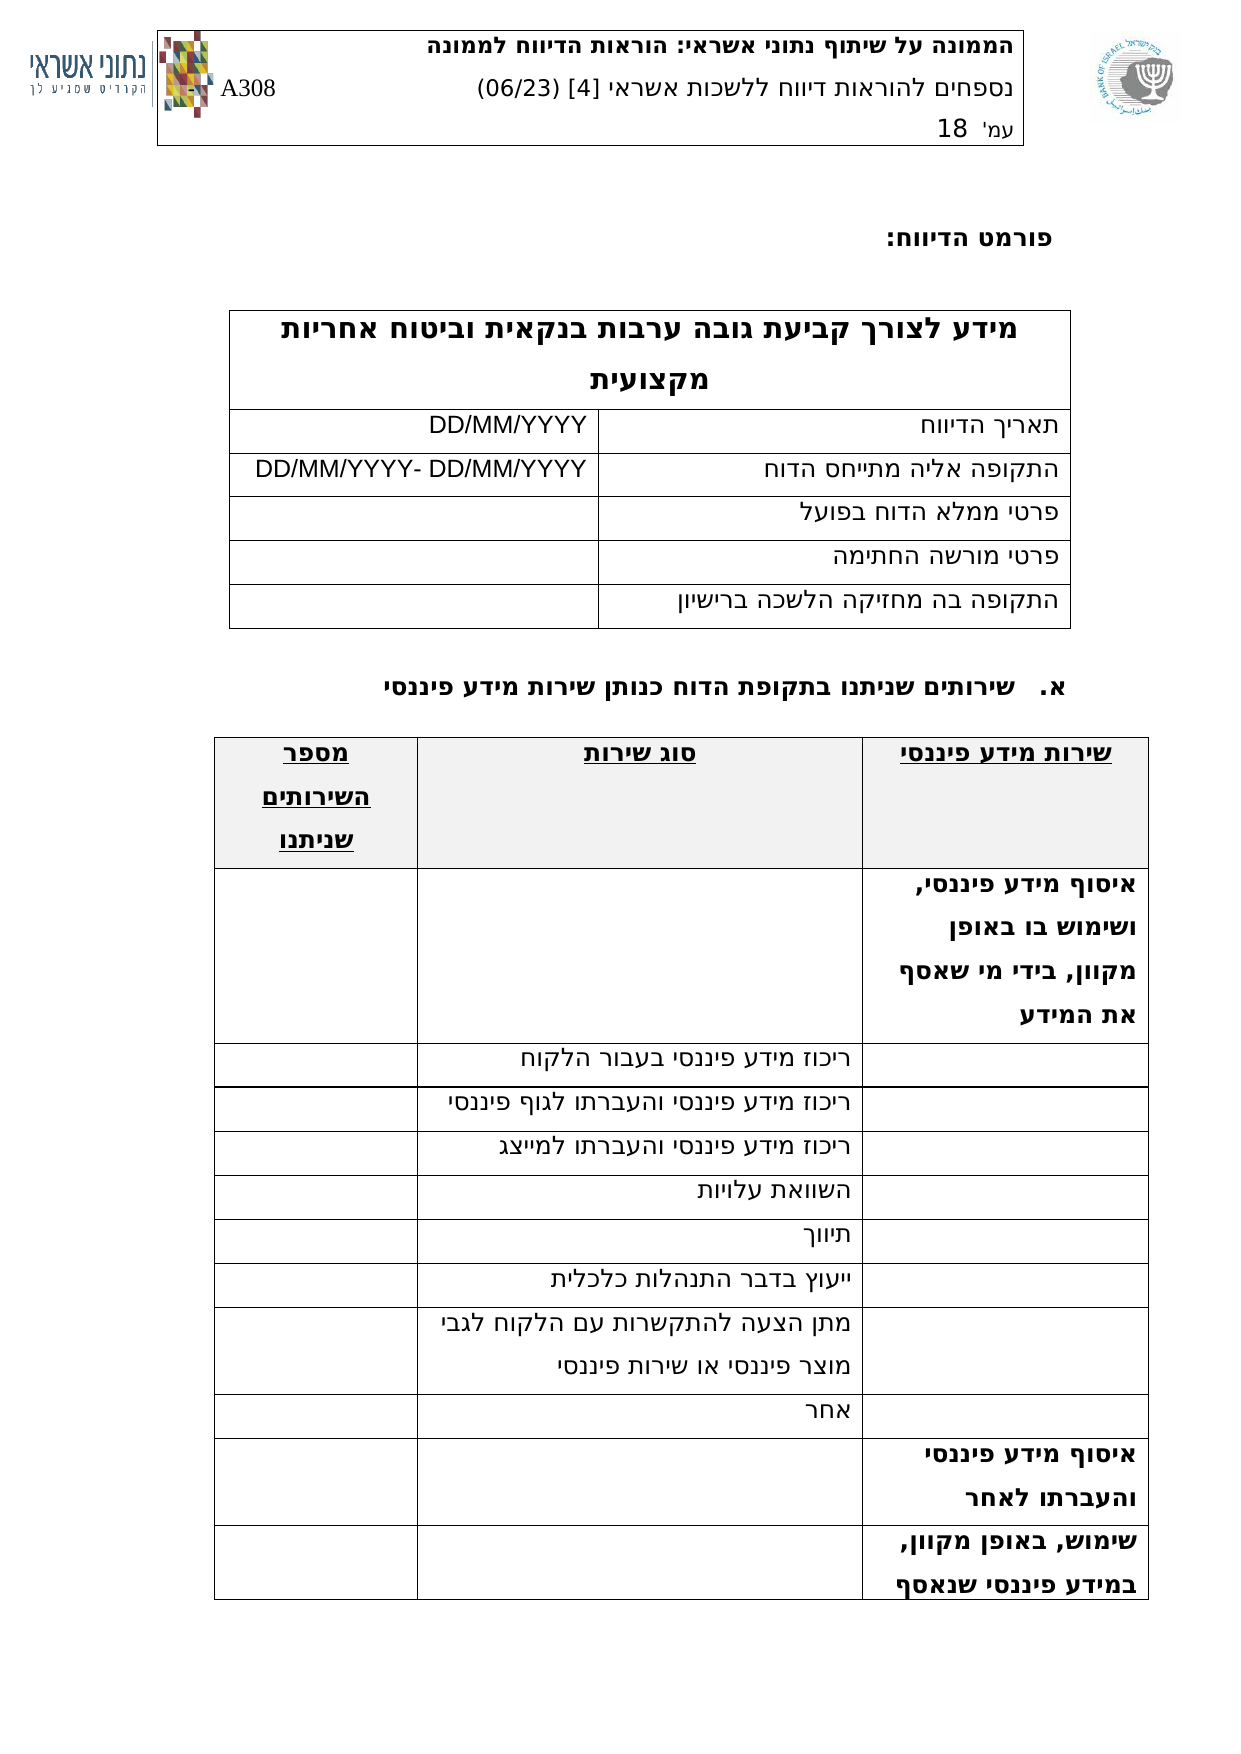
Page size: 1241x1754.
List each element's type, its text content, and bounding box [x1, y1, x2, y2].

table_cell התקופה אליה מתייחס הדוח [599, 454, 1070, 496]
table_cell [418, 1526, 862, 1599]
table_cell [215, 1176, 417, 1219]
table_header שירות מידע פיננסי [863, 738, 1148, 868]
table_cell ריכוז מידע פיננסי והעברתו לגוף פיננסי [418, 1088, 862, 1131]
table_cell [230, 497, 598, 540]
picture [1089, 31, 1181, 123]
table_header סוג שירות [418, 738, 862, 868]
subtitle פורמט הדיווח: [187, 223, 1053, 252]
table_cell התקופה בה מחזיקה הלשכה ברישיון [599, 585, 1070, 628]
table_cell תיווך [418, 1220, 862, 1263]
table_header מידע לצורך קביעת גובה ערבות בנקאית וביטוח אחריות מקצועית [230, 311, 1070, 409]
table_cell [863, 1220, 1148, 1263]
table_header מספר השירותים שניתנו [215, 738, 417, 868]
table_cell [215, 1088, 417, 1131]
table_cell [863, 1132, 1148, 1174]
table_cell [215, 1395, 417, 1438]
table_cell [863, 1044, 1148, 1086]
table_cell [863, 1308, 1148, 1394]
table_cell DD/MM/YYYY- DD/MM/YYYY [230, 454, 598, 496]
table_cell [863, 1264, 1148, 1307]
table_cell [418, 1439, 862, 1525]
picture [30, 30, 157, 118]
table_cell [215, 1132, 417, 1174]
table_cell [863, 1088, 1148, 1131]
table_cell מתן הצעה להתקשרות עם הלקוח לגבי מוצר פיננסי או שירות פיננסי [418, 1308, 862, 1394]
table_cell [215, 1308, 417, 1394]
table_cell פרטי מורשה החתימה [599, 541, 1070, 584]
table_cell [215, 869, 417, 1042]
picture [158, 31, 214, 118]
table_cell [863, 1176, 1148, 1219]
table_cell איסוף מידע פיננסי והעברתו לאחר [863, 1439, 1148, 1525]
table_cell [230, 541, 598, 584]
table_cell ייעוץ בדבר התנהלות כלכלית [418, 1264, 862, 1307]
table_cell ריכוז מידע פיננסי והעברתו למייצג [418, 1132, 862, 1174]
table_cell השוואת עלויות [418, 1176, 862, 1219]
table_cell [215, 1526, 417, 1599]
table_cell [863, 1526, 1148, 1599]
table_cell [215, 1264, 417, 1307]
table_cell [215, 1439, 417, 1525]
table_cell ריכוז מידע פיננסי בעבור הלקוח [418, 1044, 862, 1086]
table_cell פרטי ממלא הדוח בפועל [599, 497, 1070, 540]
table_cell [230, 585, 598, 628]
table_cell [215, 1220, 417, 1263]
table_cell [215, 1044, 417, 1086]
table_cell [418, 869, 862, 1042]
table_cell איסוף מידע פיננסי, ושימוש בו באופן מקוון, בידי מי שאסף את המידע [863, 869, 1148, 1042]
table_cell אחר [418, 1395, 862, 1438]
table_cell DD/MM/YYYY [230, 410, 598, 453]
table_cell [863, 1395, 1148, 1438]
list שירותים שניתנו בתקופת הדוח כנותן שירות מידע פיננסי [187, 672, 1053, 702]
table_cell תאריך הדיווח [599, 410, 1070, 453]
